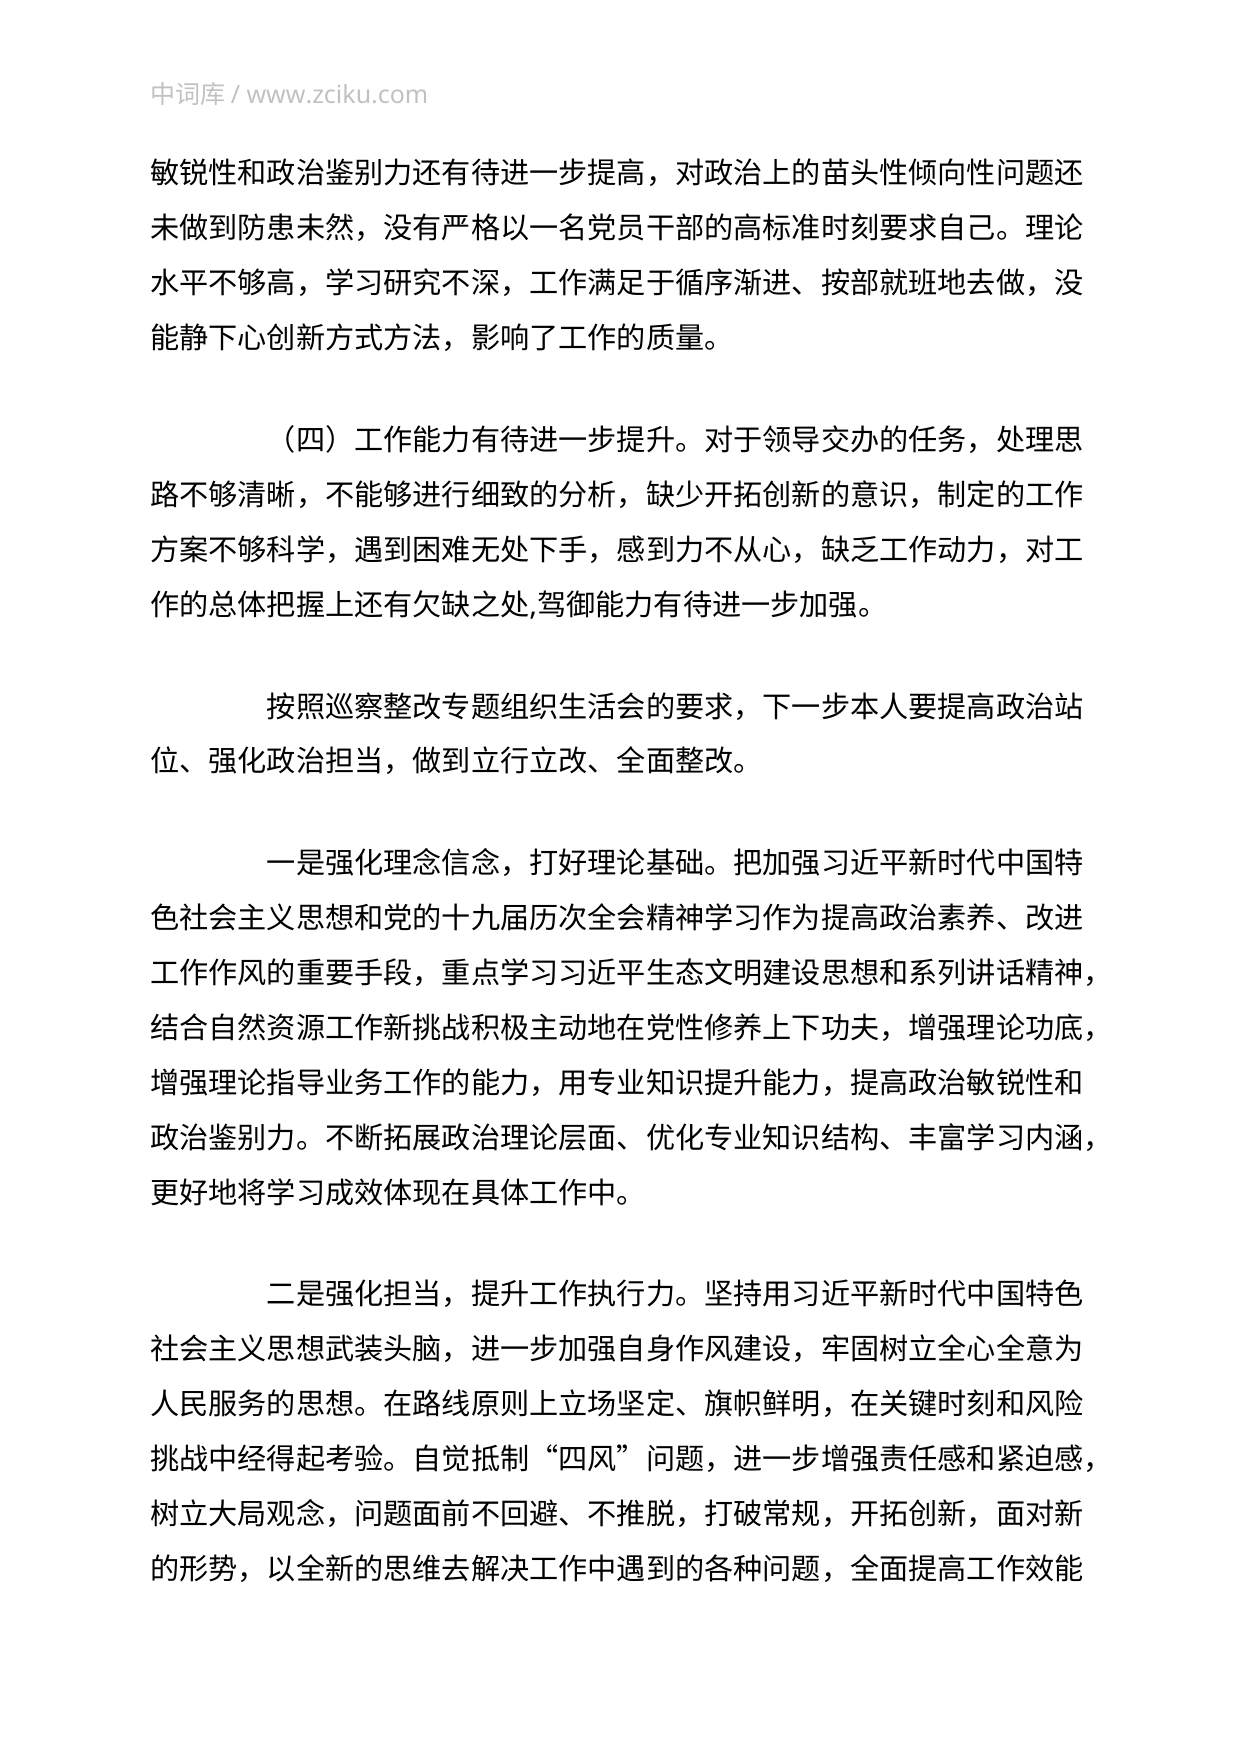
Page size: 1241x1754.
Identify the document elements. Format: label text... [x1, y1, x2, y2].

text （四）工作能力有待进一步提升。对于领导交办的任务，处理思路不够清晰，不能够进行细致的分析，缺少开拓创新的意识，制定的工作方案不够科学，遇到困难无处下手，感到力不从心，缺乏工作动力，对工作的总体把握上还有欠缺之处,驾御能力有待进一步加强。 [150, 416, 1090, 623]
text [150, 1271, 1090, 1588]
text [150, 150, 1090, 357]
text 一是强化理念信念，打好理论基础。把加强习近平新时代中国特色社会主义思想和党的十九届历次全会精神学习作为提高政治素养、改进工作作风的重要手段，重点学习习近平生态文明建设思想和系列讲话精神，结合自然资源工作新挑战积极主动地在党性修养上下功夫，增强理论功底，增强理论指导业务工作的能力，用专业知识提升能力，提高政治敏锐性和政治鉴别力。不断拓展政治理论层面、优化专业知识结构、丰富学习内涵，更好地将学习成效体现在具体工作中。 [150, 840, 1090, 1211]
text 按照巡察整改专题组织生活会的要求，下一步本人要提高政治站位、强化政治担当，做到立行立改、全面整改。 [150, 683, 1090, 780]
